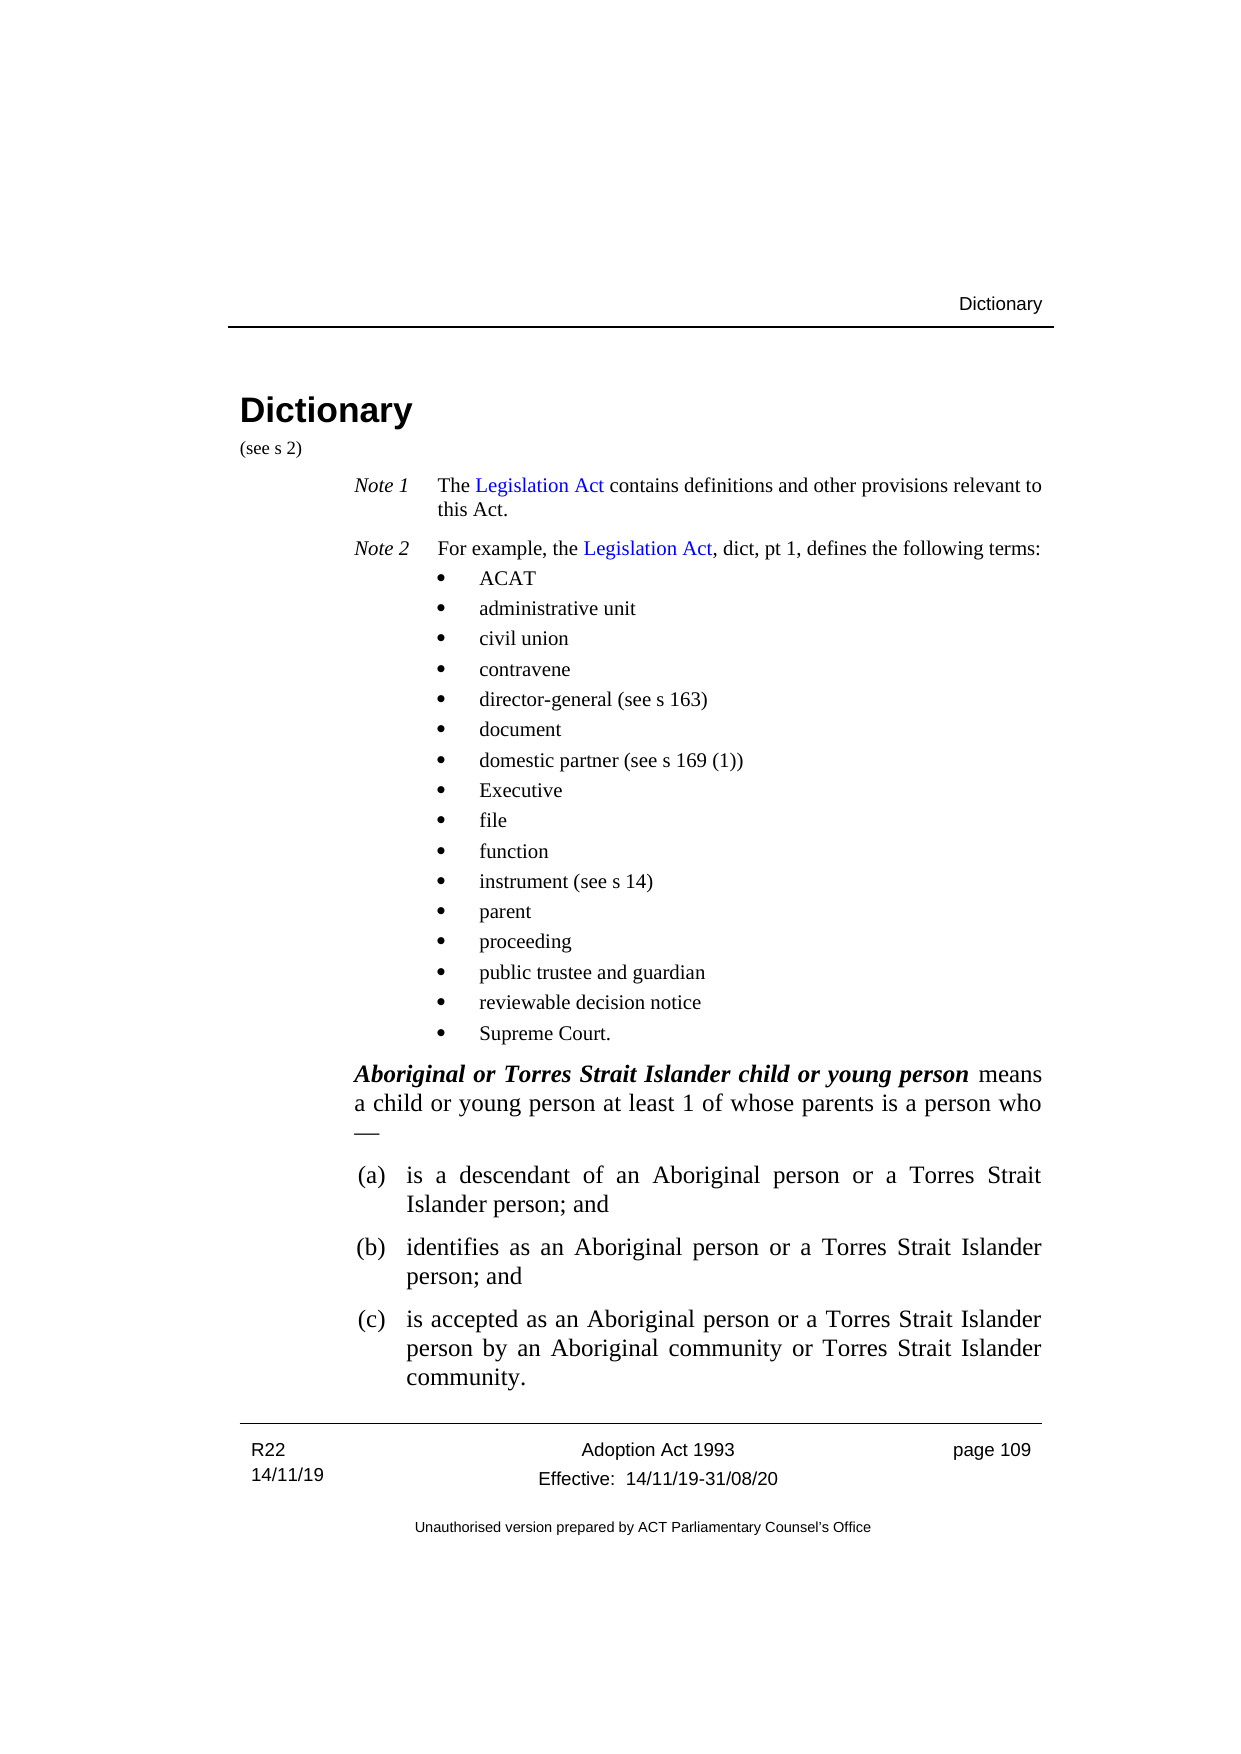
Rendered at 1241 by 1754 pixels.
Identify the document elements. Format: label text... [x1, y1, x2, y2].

text  proceeding [437, 929, 1042, 953]
text  public trustee and guardian [437, 960, 1042, 984]
text  instrument (see s 14) [437, 869, 1042, 893]
text  administrative unit [437, 596, 1042, 620]
text  function [437, 838, 1042, 863]
text  director-general (see s 163) [437, 687, 1042, 711]
text  ACAT [437, 566, 1042, 590]
text Note 2 For example, the Legislation Act, dict, pt 1, defines the following terms: [354, 535, 1042, 559]
text  civil union [437, 626, 1042, 650]
text  Executive [437, 778, 1042, 802]
text (a) is a descendant of an Aboriginal person or a Torres Strait Islander person; and [239, 1160, 1042, 1217]
text  reviewable decision notice [437, 990, 1042, 1014]
text  parent [437, 899, 1042, 923]
text Aboriginal or Torres Strait Islander child or young person means a child or young person at least 1 of whose parents is a person who— [354, 1059, 1042, 1145]
text  document [437, 717, 1042, 741]
text (c) is accepted as an Aboriginal person or a Torres Strait Islander person by an Aboriginal community or Torres Strait Islander community. [239, 1304, 1042, 1390]
text (b) identifies as an Aboriginal person or a Torres Strait Islander person; and [239, 1232, 1042, 1289]
text  contravene [437, 657, 1042, 681]
text  file [437, 808, 1042, 832]
text Note 1 The Legislation Act contains definitions and other provisions relevant to this Act. [354, 473, 1042, 521]
text  domestic partner (see s 169 (1)) [437, 748, 1042, 772]
subtitle Dictionary [239, 389, 1042, 430]
text  Supreme Court. [437, 1020, 1042, 1044]
text (see s 2) [239, 437, 1042, 458]
